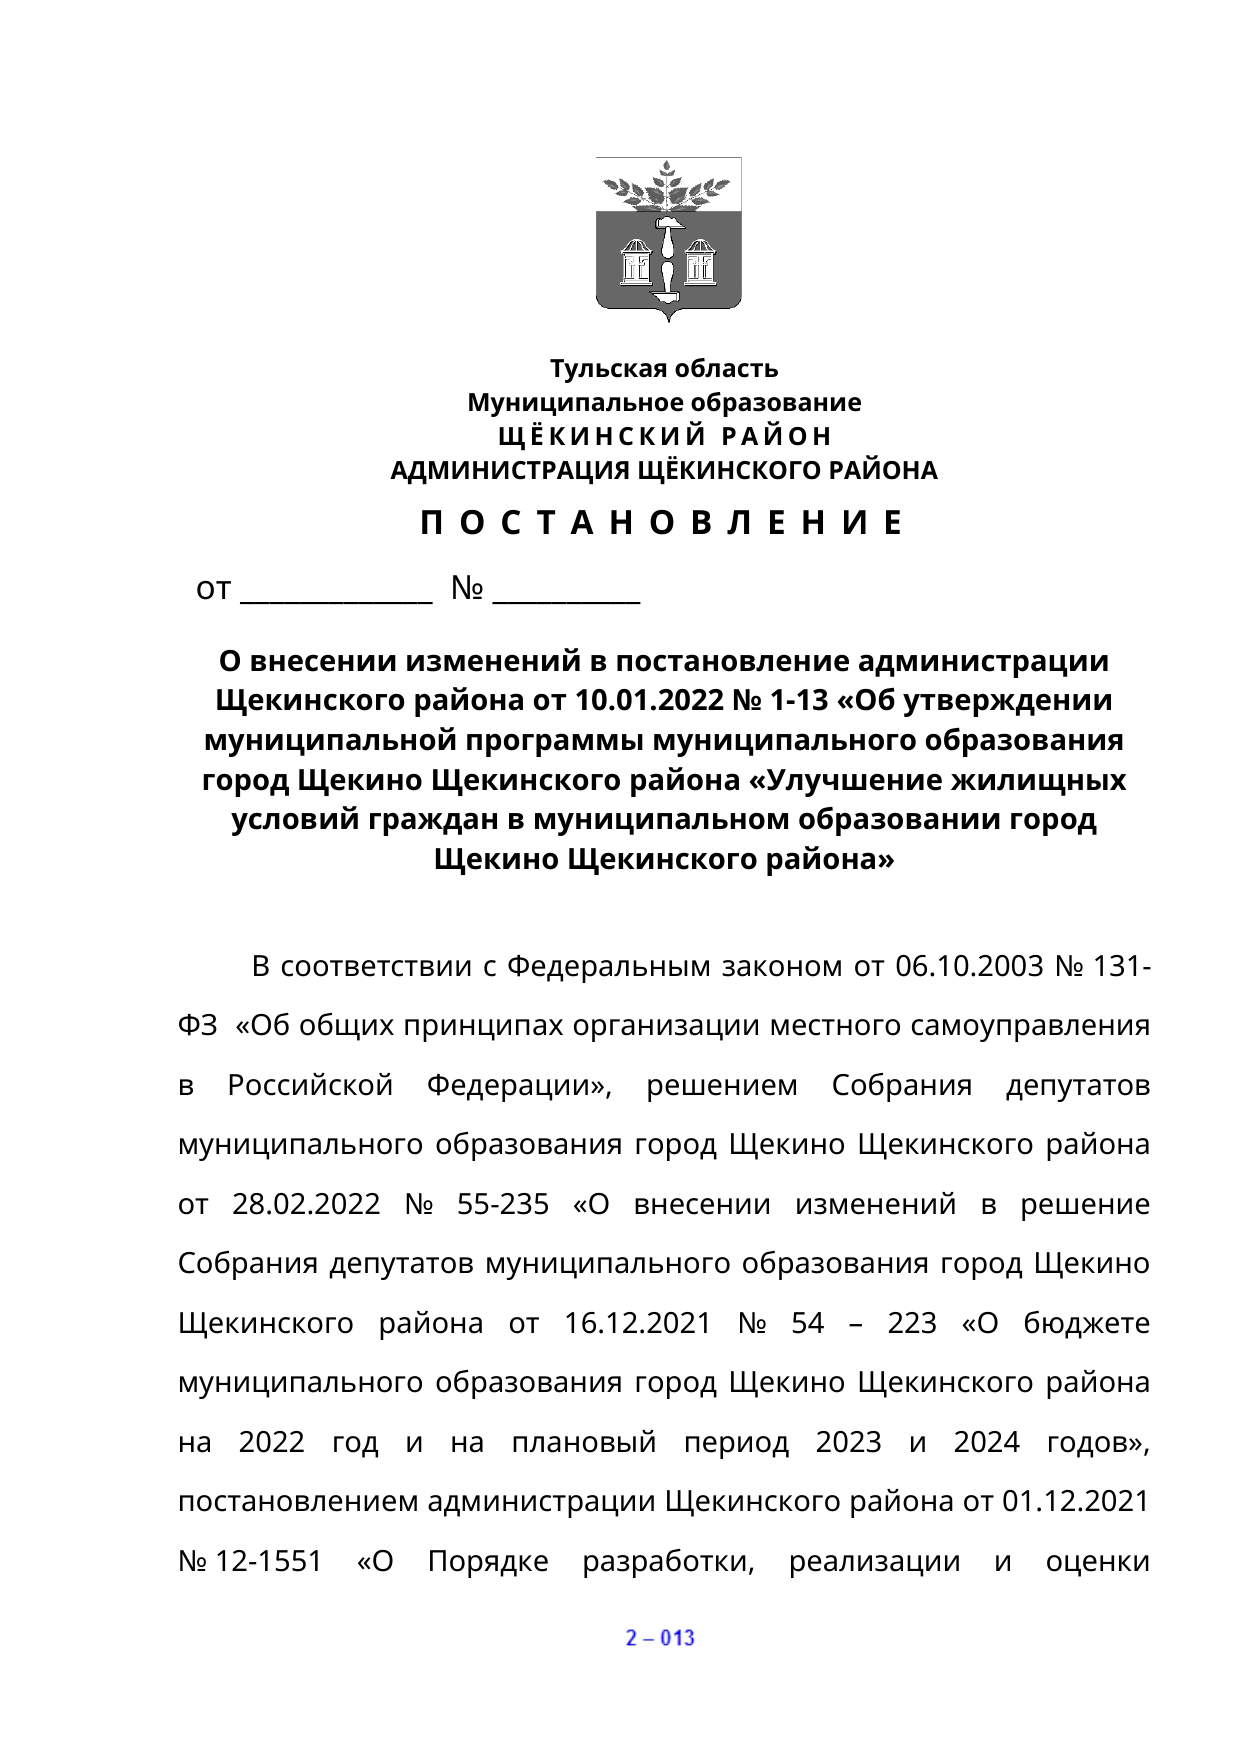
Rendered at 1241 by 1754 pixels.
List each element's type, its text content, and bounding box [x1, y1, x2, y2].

picture [604, 1602, 725, 1681]
text ЩЁКИНСКИЙ РАЙОН [177, 418, 1152, 453]
text П О С Т А Н О В Л Е Н И Е [177, 499, 1152, 544]
text Тульская область [177, 350, 1152, 384]
text АДМИНИСТРАЦИЯ ЩЁКИНСКОГО РАЙОНА [177, 453, 1152, 487]
text Муниципальное образование [177, 384, 1152, 418]
text О внесении изменений в постановление администрации [177, 640, 1152, 679]
text Щекинского района от 10.01.2022 № 1-13 «Об утверждении муниципальной программы муниципального образования город Щекино Щекинского района «Улучшение жилищных условий граждан в муниципальном образовании город Щекино Щекинского района» [177, 679, 1152, 878]
